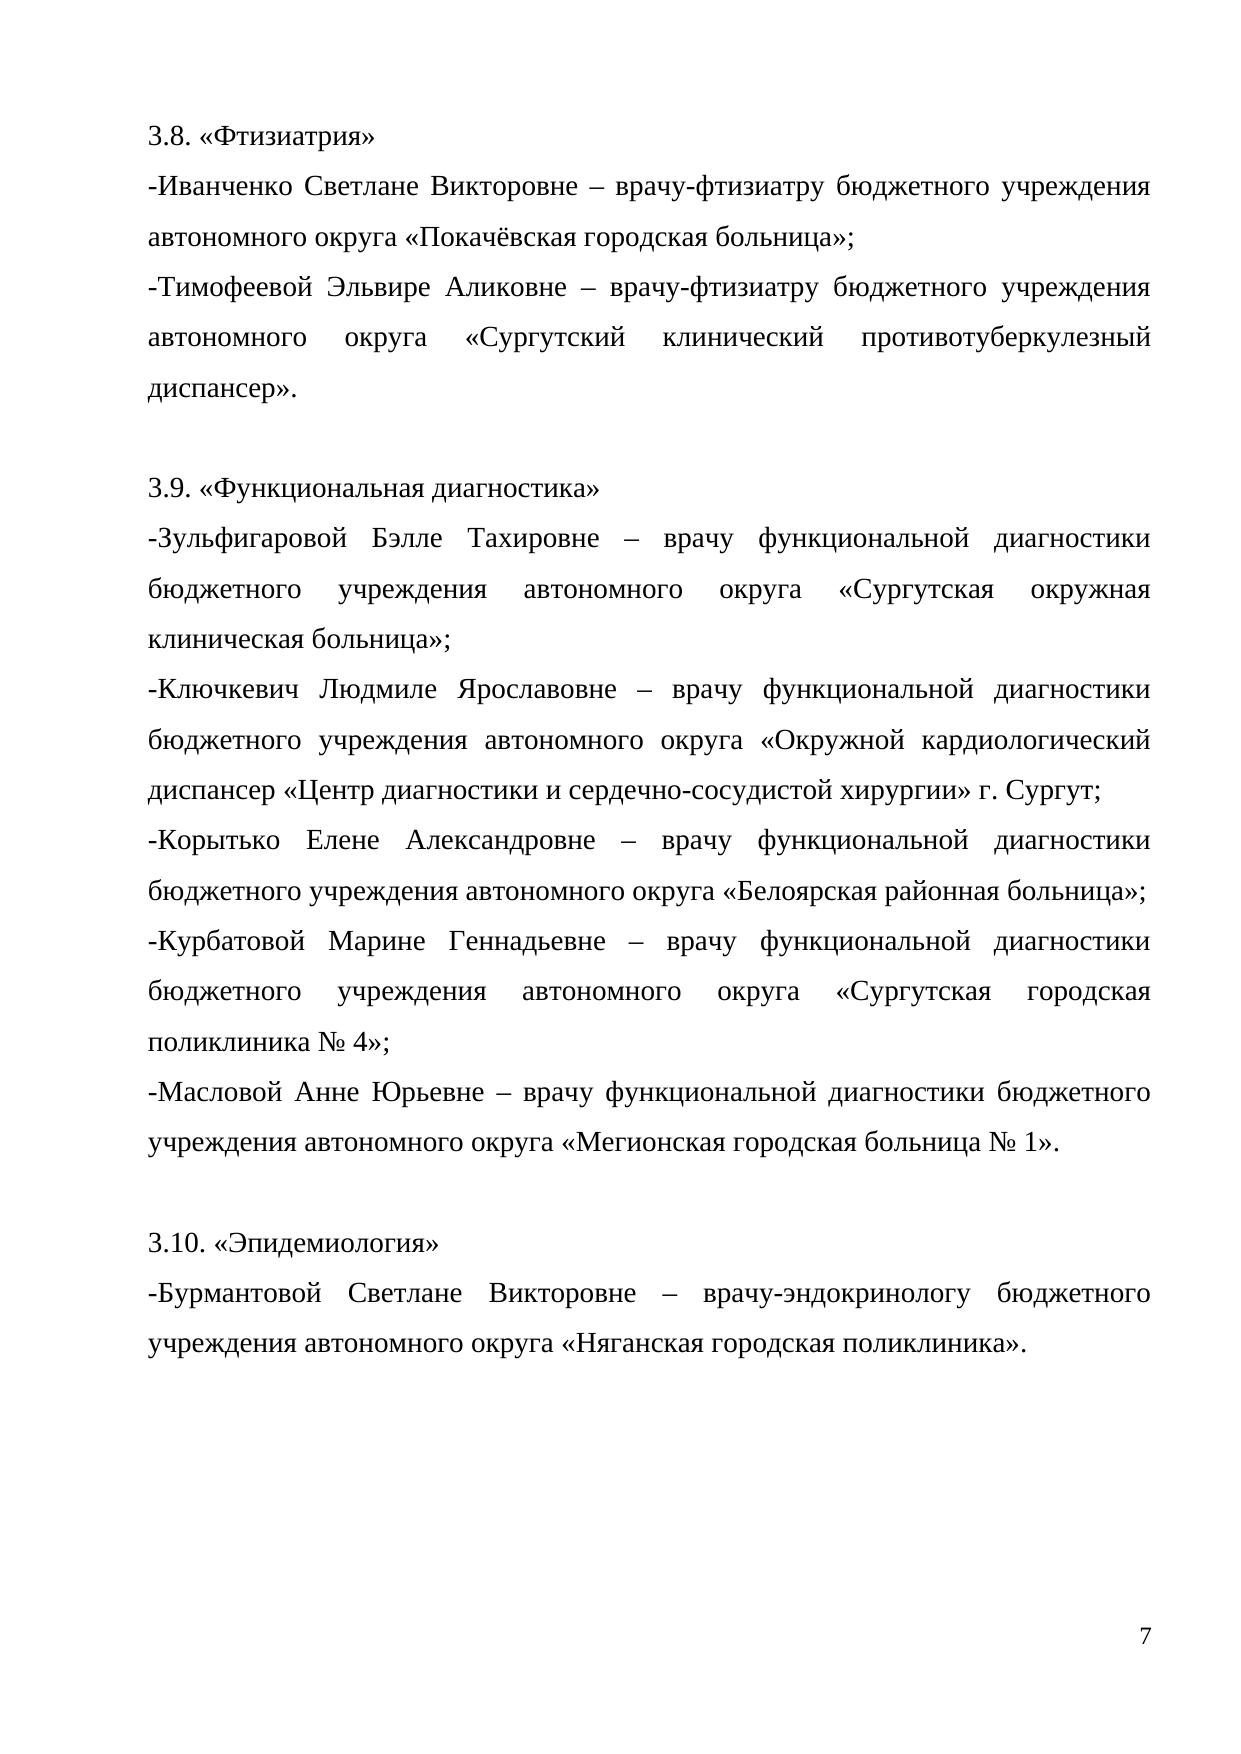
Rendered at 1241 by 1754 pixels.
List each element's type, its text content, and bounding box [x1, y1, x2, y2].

text -Курбатовой Марине Геннадьевне – врачу функциональной диагностики бюджетного учреждения автономного округа «Сургутская городская поликлиника № 4»; [148, 923, 1152, 1057]
text 3.9. «Функциональная диагностика» [148, 470, 1152, 504]
text -Масловой Анне Юрьевне – врачу функциональной диагностики бюджетного учреждения автономного округа «Мегионская городская больница № 1». [148, 1074, 1152, 1158]
text 3.8. «Фтизиатрия» [148, 118, 1152, 152]
text 3.10. «Эпидемиология» [148, 1225, 1152, 1258]
text -Зульфигаровой Бэлле Тахировне – врачу функциональной диагностики бюджетного учреждения автономного округа «Сургутская окружная клиническая больница»; [148, 521, 1152, 655]
text -Бурмантовой Светлане Викторовне – врачу-эндокринологу бюджетного учреждения автономного округа «Няганская городская поликлиника». [148, 1275, 1152, 1359]
text -Корытько Елене Александровне – врачу функциональной диагностики бюджетного учреждения автономного округа «Белоярская районная больница»; [148, 822, 1152, 906]
text -Иванченко Светлане Викторовне – врачу-фтизиатру бюджетного учреждения автономного округа «Покачёвская городская больница»; [148, 168, 1152, 252]
text -Ключкевич Людмиле Ярославовне – врачу функциональной диагностики бюджетного учреждения автономного округа «Окружной кардиологический диспансер «Центр диагностики и сердечно-сосудистой хирургии» г. Сургут; [148, 672, 1152, 806]
text -Тимофеевой Эльвире Аликовне – врачу-фтизиатру бюджетного учреждения автономного округа «Сургутский клинический противотуберкулезный диспансер». [148, 269, 1152, 403]
